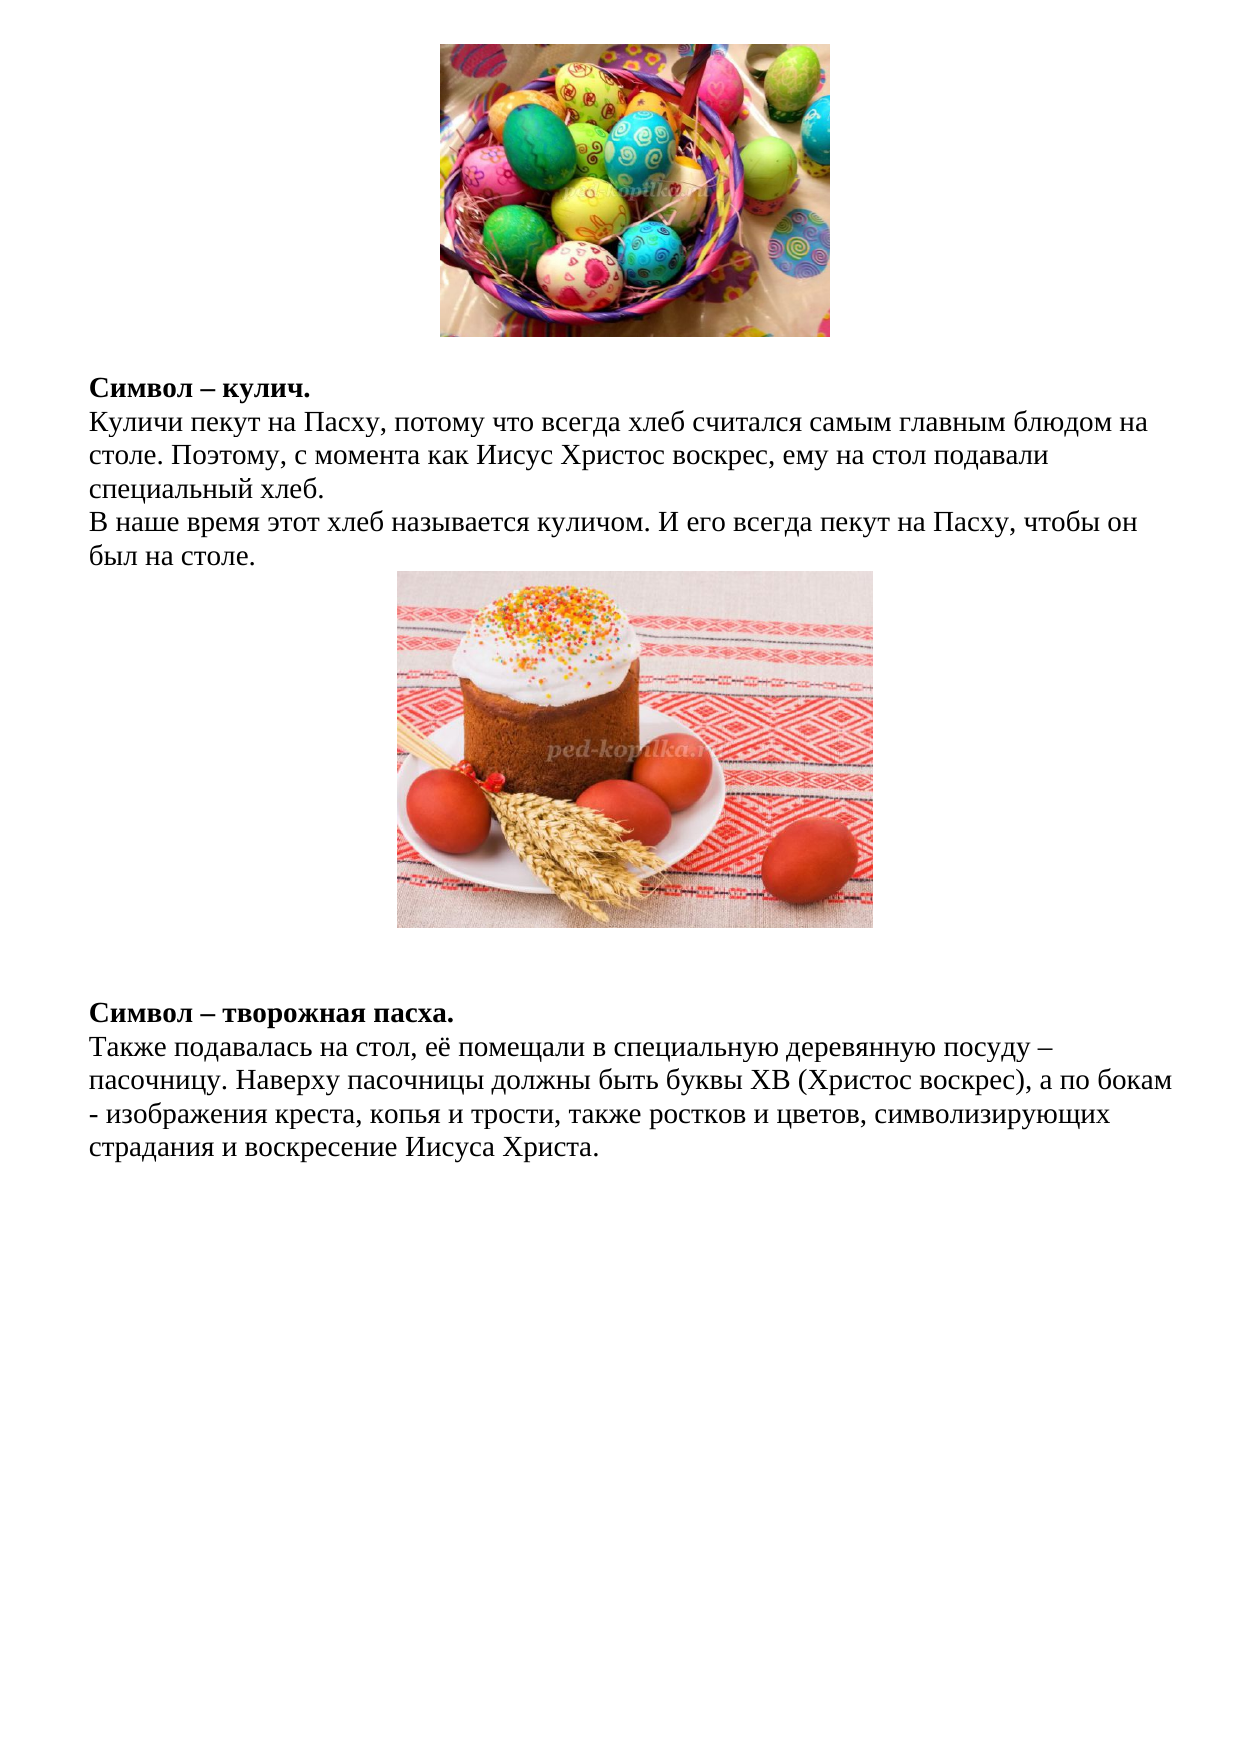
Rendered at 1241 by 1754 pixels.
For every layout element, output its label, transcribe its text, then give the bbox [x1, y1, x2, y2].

text Символ – кулич. Куличи пекут на Пасху, потому что всегда хлеб считался самым главным блюдом на столе. Поэтому, с момента как Иисус Христос воскрес, ему на стол подавали специальный хлеб. В наше время этот хлеб называется куличом. И его всегда пекут на Пасху, чтобы он был на столе. [89, 337, 1181, 571]
text Символ – творожная пасха. Также подавалась на стол, её помещали в специальную деревянную посуду – пасочницу. Наверху пасочницы должны быть буквы ХВ (Христос воскрес), а по бокам - изображения креста, копья и трости, также ростков и цветов, символизирующих страдания и воскресение Иисуса Христа. [89, 928, 1181, 1163]
picture [397, 571, 873, 928]
picture [440, 44, 830, 337]
